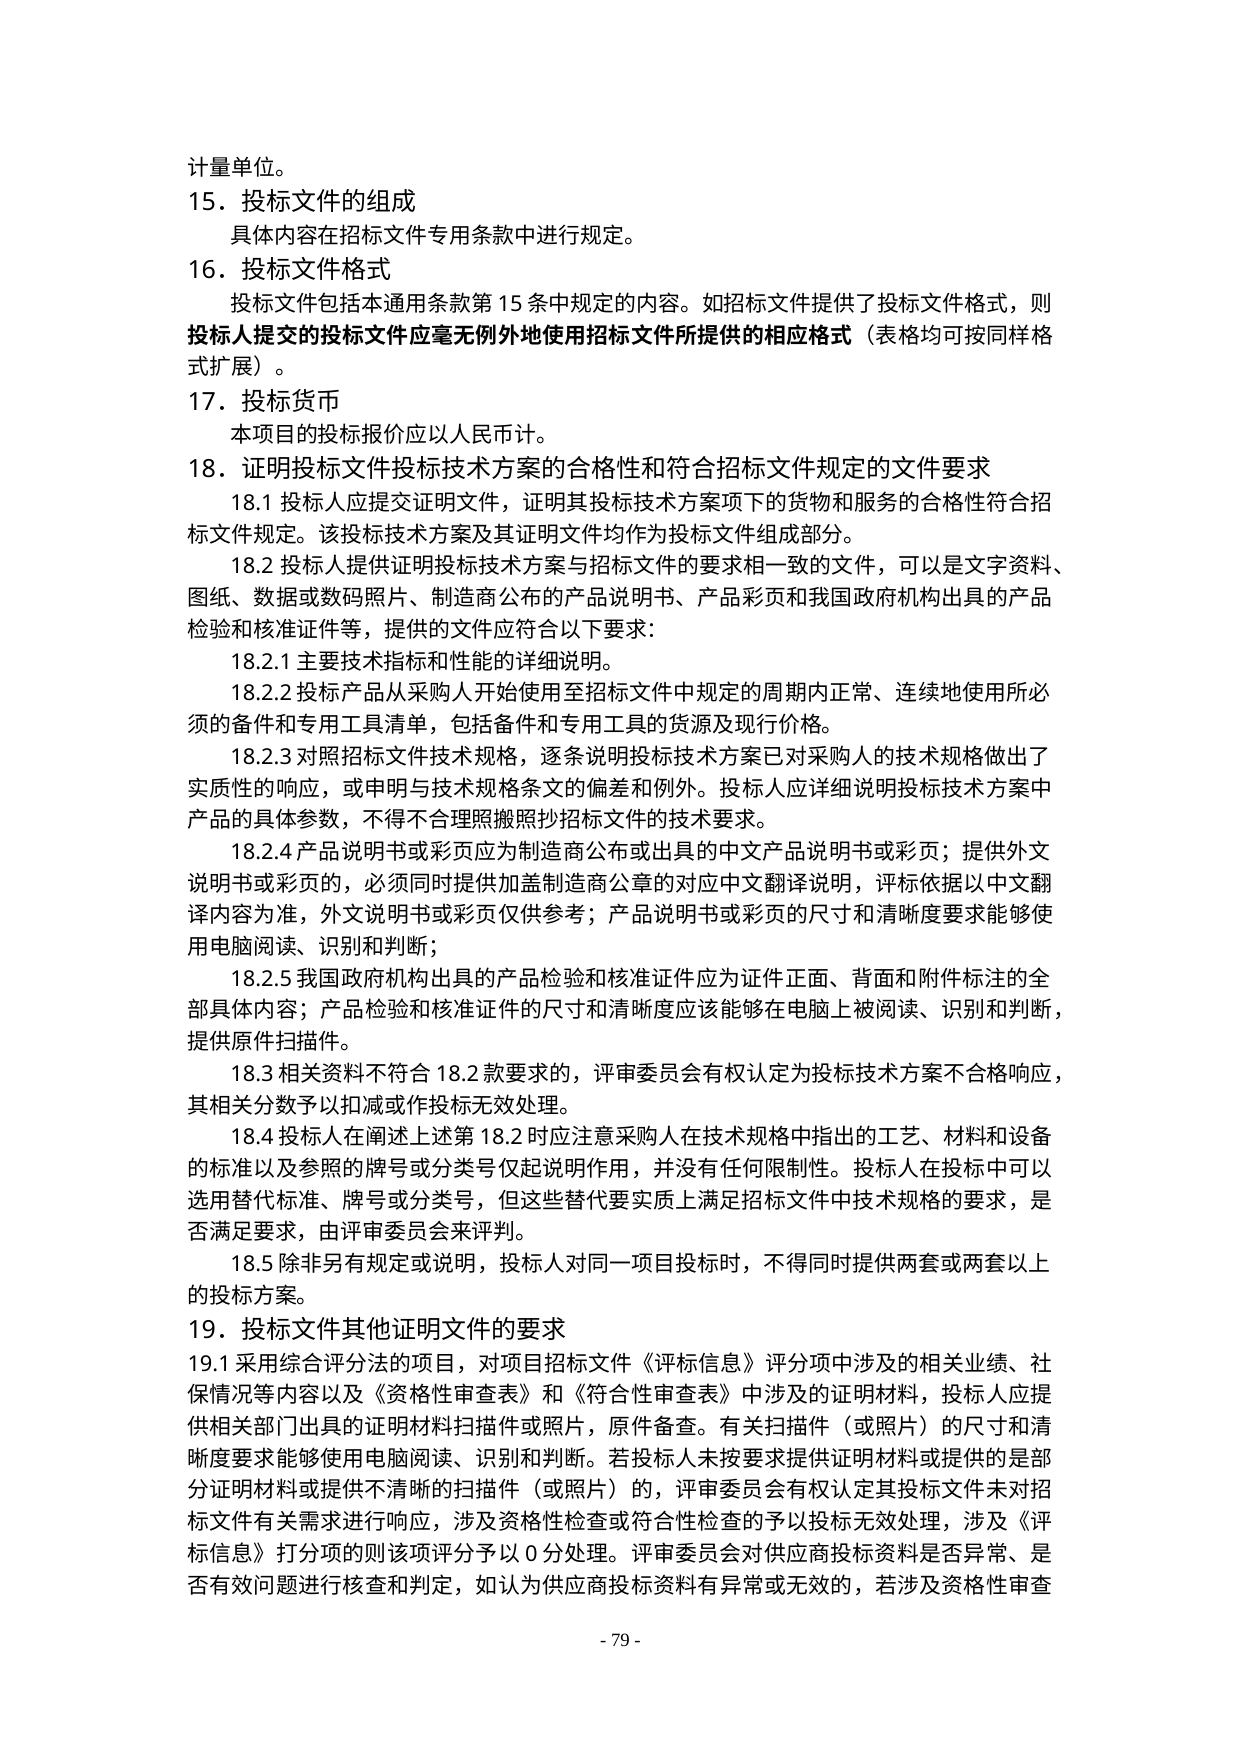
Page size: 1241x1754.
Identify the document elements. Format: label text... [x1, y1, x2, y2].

text 15．投标文件的组成 [187, 182, 1053, 218]
text 投标文件包括本通用条款第15条中规定的内容。如招标文件提供了投标文件格式，则投标人提交的投标文件应毫无例外地使用招标文件所提供的相应格式（表格均可按同样格式扩展）。 [187, 286, 1053, 381]
text 19．投标文件其他证明文件的要求 [187, 1309, 1053, 1346]
text 18.2.5我国政府机构出具的产品检验和核准证件应为证件正面、背面和附件标注的全部具体内容；产品检验和核准证件的尺寸和清晰度应该能够在电脑上被阅读、识别和判断，提供原件扫描件。 [187, 961, 1053, 1056]
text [187, 150, 1053, 182]
text 16．投标文件格式 [187, 249, 1053, 286]
text 18.5除非另有规定或说明，投标人对同一项目投标时，不得同时提供两套或两套以上的投标方案。 [187, 1246, 1053, 1309]
text 18.2.4产品说明书或彩页应为制造商公布或出具的中文产品说明书或彩页；提供外文说明书或彩页的，必须同时提供加盖制造商公章的对应中文翻译说明，评标依据以中文翻译内容为准，外文说明书或彩页仅供参考；产品说明书或彩页的尺寸和清晰度要求能够使用电脑阅读、识别和判断； [187, 834, 1053, 961]
text 18.4投标人在阐述上述第18.2时应注意采购人在技术规格中指出的工艺、材料和设备的标准以及参照的牌号或分类号仅起说明作用，并没有任何限制性。投标人在投标中可以选用替代标准、牌号或分类号，但这些替代要实质上满足招标文件中技术规格的要求，是否满足要求，由评审委员会来评判。 [187, 1119, 1053, 1246]
text 18．证明投标文件投标技术方案的合格性和符合招标文件规定的文件要求 [187, 449, 1053, 485]
text 18.3相关资料不符合18.2款要求的，评审委员会有权认定为投标技术方案不合格响应，其相关分数予以扣减或作投标无效处理。 [187, 1056, 1053, 1119]
text 18.2.2投标产品从采购人开始使用至招标文件中规定的周期内正常、连续地使用所必须的备件和专用工具清单，包括备件和专用工具的货源及现行价格。 [187, 675, 1053, 739]
text 18.2.3对照招标文件技术规格，逐条说明投标技术方案已对采购人的技术规格做出了实质性的响应，或申明与技术规格条文的偏差和例外。投标人应详细说明投标技术方案中产品的具体参数，不得不合理照搬照抄招标文件的技术要求。 [187, 739, 1053, 834]
text 17．投标货币 [187, 381, 1053, 417]
text 18.2 投标人提供证明投标技术方案与招标文件的要求相一致的文件，可以是文字资料、图纸、数据或数码照片、制造商公布的产品说明书、产品彩页和我国政府机构出具的产品检验和核准证件等，提供的文件应符合以下要求： [187, 548, 1053, 644]
text 18.1 投标人应提交证明文件，证明其投标技术方案项下的货物和服务的合格性符合招标文件规定。该投标技术方案及其证明文件均作为投标文件组成部分。 [187, 485, 1053, 548]
text 本项目的投标报价应以人民币计。 [187, 417, 1053, 449]
text 18.2.1主要技术指标和性能的详细说明。 [187, 644, 1053, 675]
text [187, 1346, 1053, 1599]
text 具体内容在招标文件专用条款中进行规定。 [187, 218, 1053, 249]
